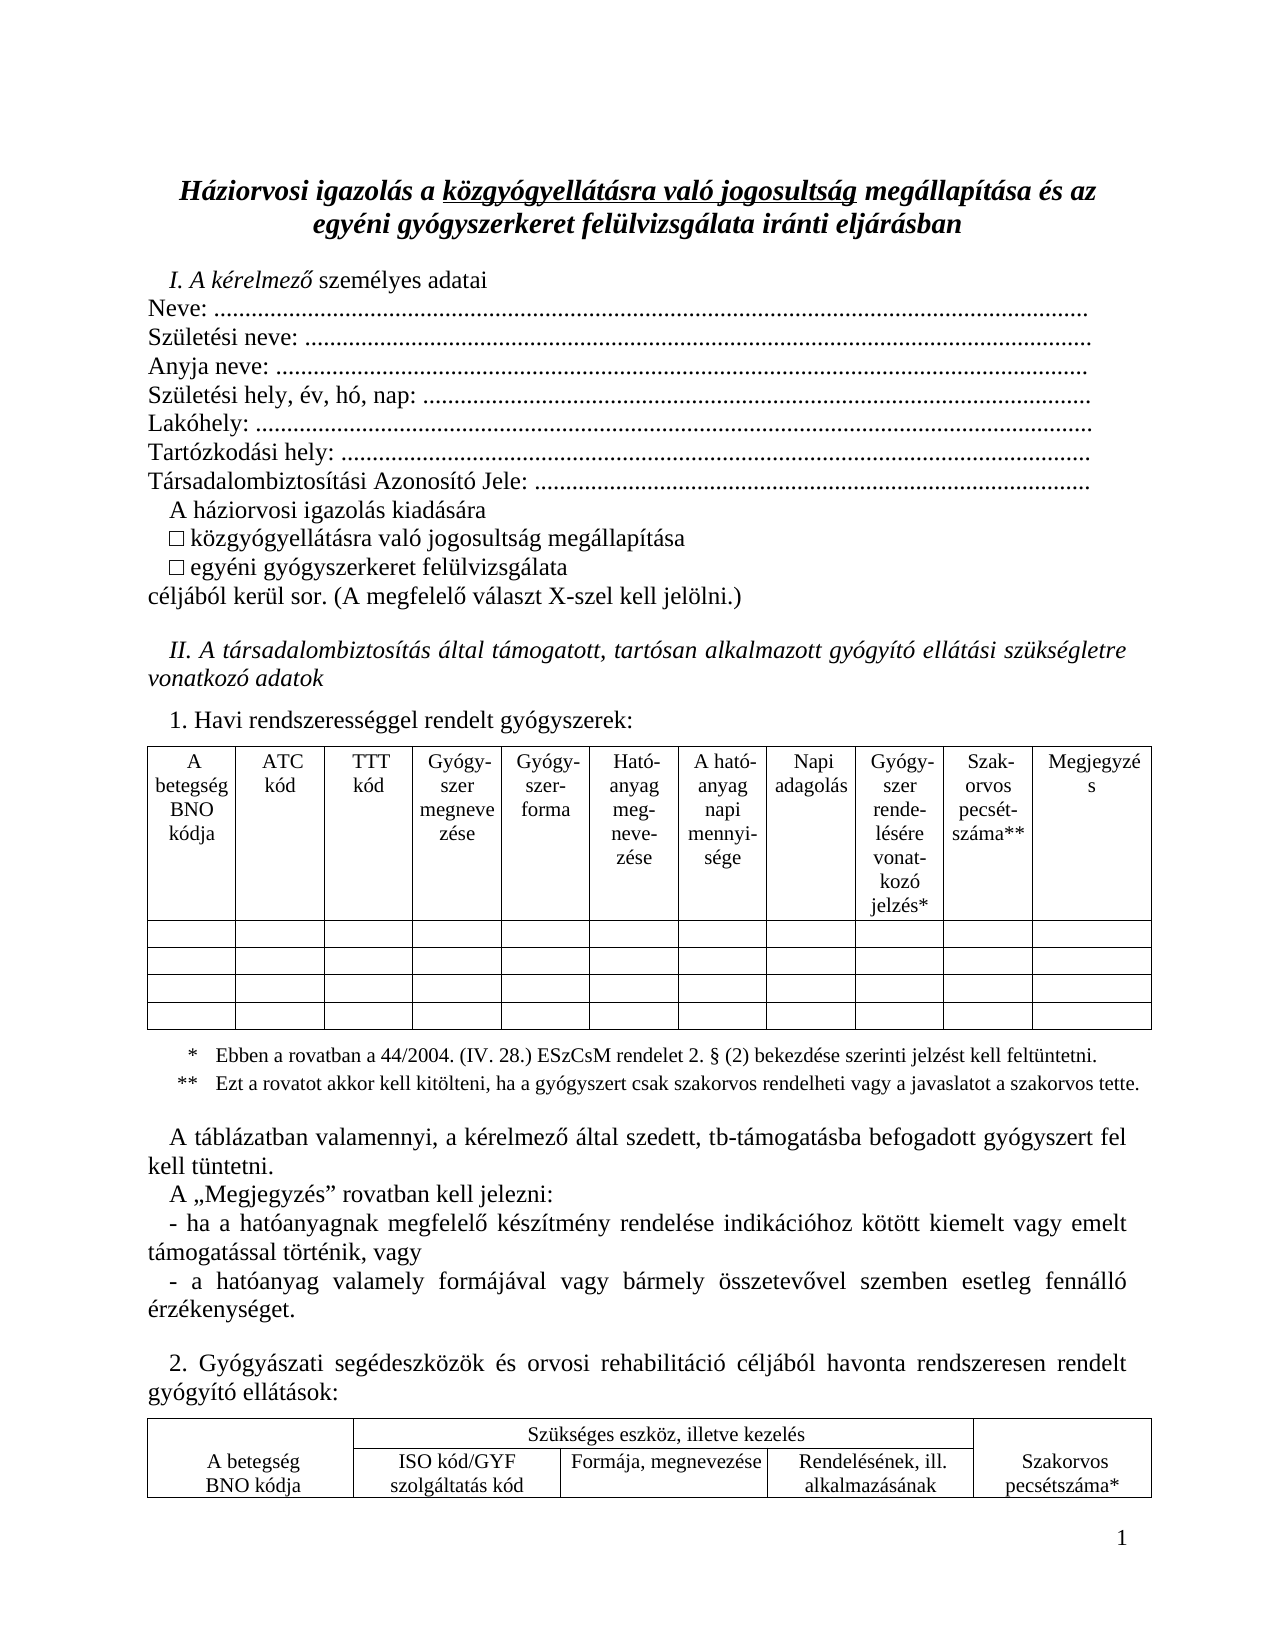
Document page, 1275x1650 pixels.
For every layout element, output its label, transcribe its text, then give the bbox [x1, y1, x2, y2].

table_cell [856, 921, 943, 947]
text A háziorvosi igazolás kiadására [148, 495, 1127, 523]
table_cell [974, 1448, 1151, 1497]
text 1. Havi rendszerességgel rendelt gyógyszerek: [148, 705, 1127, 733]
table_cell [413, 1003, 501, 1029]
table_cell [236, 948, 324, 974]
table_header Ható- anyag meg- neve- zése [590, 747, 678, 919]
table_cell [1033, 921, 1151, 947]
table_cell Ebben a rovatban a 44/2004. (IV. 28.) ESzCsM rendelet 2. § (2) bekezdése szerinti jelzést kell feltüntetni. [204, 1030, 1151, 1069]
table_header A ható- anyag napi mennyi- sége [679, 747, 766, 919]
table_cell [944, 948, 1032, 974]
text Anyja neve: .................................................................................................................................. [148, 351, 1127, 380]
table_header A betegség BNO kódja [148, 747, 235, 919]
text □ közgyógyellátásra való jogosultság megállapítása [148, 523, 1127, 552]
table_cell [148, 921, 235, 947]
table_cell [148, 1448, 353, 1497]
table_header [148, 1419, 353, 1448]
text Háziorvosi igazolás a közgyógyellátásra való jogosultság megállapítása és az egyéni gyógyszerkeret felülvizsgálata iránti eljárásban [148, 173, 1127, 240]
text Neve: ............................................................................................................................................ [148, 293, 1127, 322]
table_cell [1033, 948, 1151, 974]
table_cell [856, 975, 943, 1002]
table_header Megjegyzés [1033, 747, 1151, 919]
table_header TTT kód [325, 747, 412, 919]
text Tartózkodási hely: ........................................................................................................................ [148, 437, 1127, 466]
table_cell [856, 1003, 943, 1029]
table_cell [413, 975, 501, 1002]
table_cell [679, 1003, 766, 1029]
table_cell [944, 975, 1032, 1002]
table_header Napi adagolás [767, 747, 855, 919]
text A „Megjegyzés” rovatban kell jelezni: [148, 1179, 1127, 1208]
table_cell [590, 948, 678, 974]
table_cell [325, 948, 412, 974]
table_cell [561, 1449, 767, 1497]
table_cell [1033, 1003, 1151, 1029]
table_cell [148, 975, 235, 1002]
table_cell [767, 948, 855, 974]
table_cell [856, 948, 943, 974]
text Születési hely, év, hó, nap: ........................................................................................................... [148, 380, 1127, 408]
table_cell [236, 1003, 324, 1029]
table_cell [1033, 975, 1151, 1002]
text céljából kerül sor. (A megfelelő választ X-szel kell jelölni.) [148, 581, 1127, 610]
table_cell [325, 975, 412, 1002]
text I. A kérelmező személyes adatai [148, 265, 1127, 293]
table_cell [767, 1003, 855, 1029]
text □ egyéni gyógyszerkeret felülvizsgálata [148, 552, 1127, 581]
table_cell [590, 921, 678, 947]
text II. A társadalombiztosítás által támogatott, tartósan alkalmazott gyógyító ellátási szükségletre vonatkozó adatok [148, 635, 1127, 692]
table_cell [679, 948, 766, 974]
table_header [974, 1419, 1151, 1448]
table_header Szak- orvos pecsét- száma** [944, 747, 1032, 919]
table_cell [502, 948, 589, 974]
table_cell [679, 975, 766, 1002]
table_cell [502, 975, 589, 1002]
table_cell [148, 948, 235, 974]
table_cell [590, 1003, 678, 1029]
text 2. Gyógyászati segédeszközök és orvosi rehabilitáció céljából havonta rendszeresen rendelt gyógyító ellátások: [148, 1348, 1127, 1406]
table_cell Ezt a rovatot akkor kell kitölteni, ha a gyógyszert csak szakorvos rendelheti vagy a javaslatot a szakorvos tette. [204, 1069, 1151, 1097]
text Lakóhely: ...................................................................................................................................... [148, 408, 1127, 437]
table_header ATC kód [236, 747, 324, 919]
table_header Gyógy- szer rende- lésére vonat- kozó jelzés* [856, 747, 943, 919]
table_cell ** [148, 1069, 204, 1097]
text - a hatóanyag valamely formájával vagy bármely összetevővel szemben esetleg fennálló érzékenységet. [148, 1266, 1127, 1323]
table_header Gyógy- szer- forma [502, 747, 589, 919]
text Születési neve: .............................................................................................................................. [148, 322, 1127, 351]
table_header Gyógy- szer megnevezése [413, 747, 501, 919]
table_cell [236, 921, 324, 947]
table_cell [325, 1003, 412, 1029]
table_cell [944, 921, 1032, 947]
table_cell [236, 975, 324, 1002]
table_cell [768, 1449, 973, 1497]
table_cell [413, 921, 501, 947]
table_cell [767, 975, 855, 1002]
table_cell [413, 948, 501, 974]
text A táblázatban valamennyi, a kérelmező által szedett, tb-támogatásba befogadott gyógyszert fel kell tüntetni. [148, 1122, 1127, 1179]
table_cell [502, 921, 589, 947]
table_header Szükséges eszköz, illetve kezelés [354, 1419, 973, 1448]
table_cell [325, 921, 412, 947]
table_cell [148, 1003, 235, 1029]
text - ha a hatóanyagnak megfelelő készítmény rendelése indikációhoz kötött kiemelt vagy emelt támogatással történik, vagy [148, 1208, 1127, 1266]
table_cell [767, 921, 855, 947]
table_cell [590, 975, 678, 1002]
table_cell [944, 1003, 1032, 1029]
table_cell * [148, 1030, 204, 1069]
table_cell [354, 1449, 560, 1497]
text Társadalombiztosítási Azonosító Jele: ......................................................................................... [148, 466, 1127, 495]
table_cell [502, 1003, 589, 1029]
table_cell [679, 921, 766, 947]
